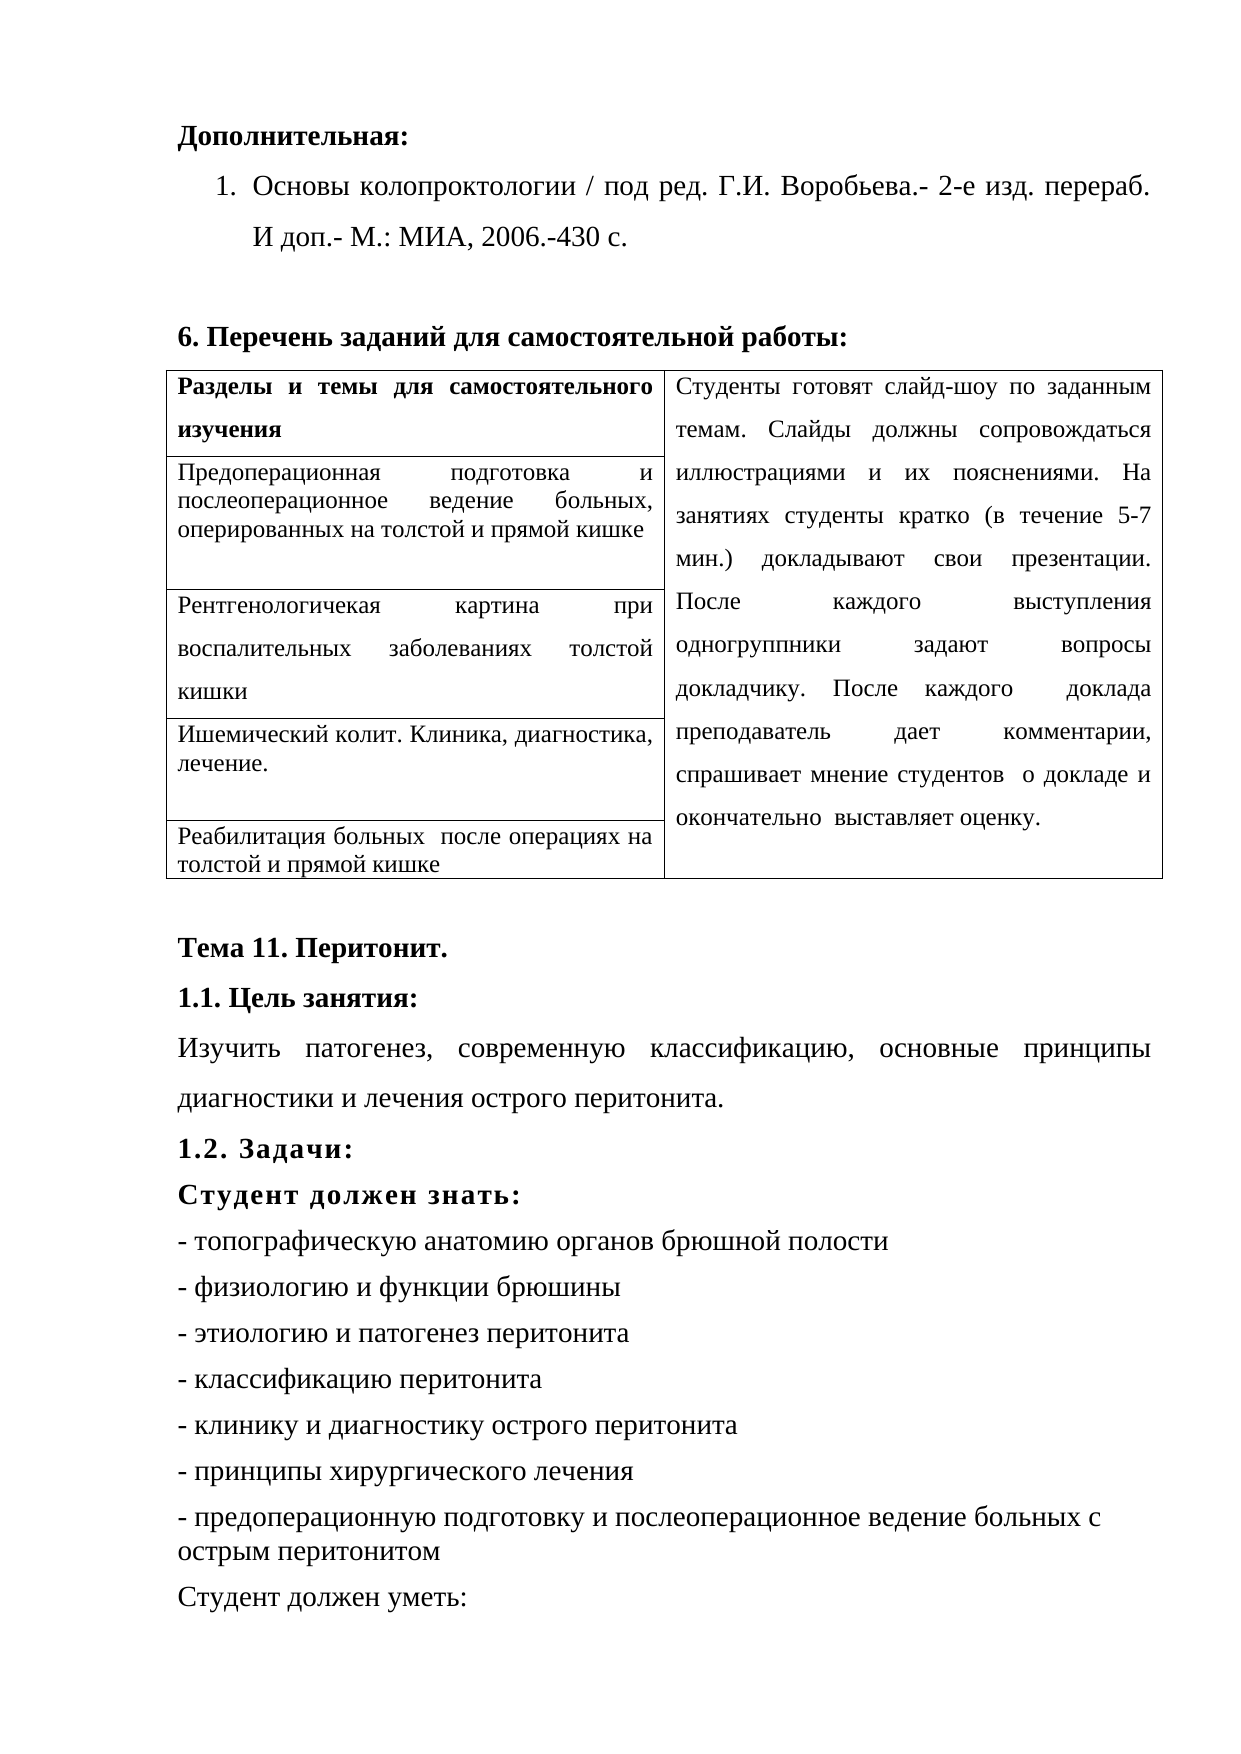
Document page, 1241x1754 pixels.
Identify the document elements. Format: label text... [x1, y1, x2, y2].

text 6. Перечень заданий для самостоятельной работы: [177, 319, 1152, 353]
text - физиологию и функции брюшины [177, 1269, 1152, 1303]
text Студент должен знать: [177, 1177, 1152, 1211]
text Изучить патогенез, современную классификацию, основные принципы диагностики и лечения острого перитонита. [177, 1030, 1152, 1114]
text - этиологию и патогенез перитонита [177, 1315, 1152, 1349]
text 1.2. Задачи: [177, 1131, 1152, 1164]
text Дополнительная: [177, 118, 1152, 152]
text - классификацию перитонита [177, 1361, 1152, 1395]
table_cell Предоперационная подготовка и послеоперационное ведение больных, оперированных на толстой и прямой кишке [167, 457, 664, 589]
table_cell Рентгенологичекая картина при воспалительных заболеваниях толстой кишки [167, 590, 664, 718]
text 1.1. Цель занятия: [177, 980, 1152, 1013]
table_cell Реабилитация больных после операциях на толстой и прямой кишке [167, 821, 664, 878]
table_header Разделы и темы для самостоятельного изучения [167, 371, 664, 456]
text Студент должен уметь: [177, 1579, 1152, 1612]
text Тема 11. Перитонит. [177, 930, 1152, 963]
text - предоперационную подготовку и послеоперационное ведение больных с острым перитонитом [177, 1499, 1152, 1566]
text - клинику и диагностику острого перитонита [177, 1407, 1152, 1441]
list Основы колопроктологии / под ред. Г.И. Воробьева.- 2-е изд. перераб. И доп.- М.: МИА, 2006.-430 с. [215, 168, 1152, 252]
table_cell Ишемический колит. Клиника, диагностика, лечение. [167, 719, 664, 820]
table_header Студенты готовят слайд-шоу по заданным темам. Слайды должны сопровождаться иллюстрациями и их пояснениями. На занятиях студенты кратко (в течение 5-7 мин.) докладывают свои презентации. После каждого выступления одногруппники задают вопросы докладчику. После каждого доклада преподаватель дает комментарии, спрашивает мнение студентов о докладе и окончательно выставляет оценку. [665, 371, 1162, 878]
text - принципы хирургического лечения [177, 1453, 1152, 1487]
text - топографическую анатомию органов брюшной полости [177, 1223, 1152, 1257]
